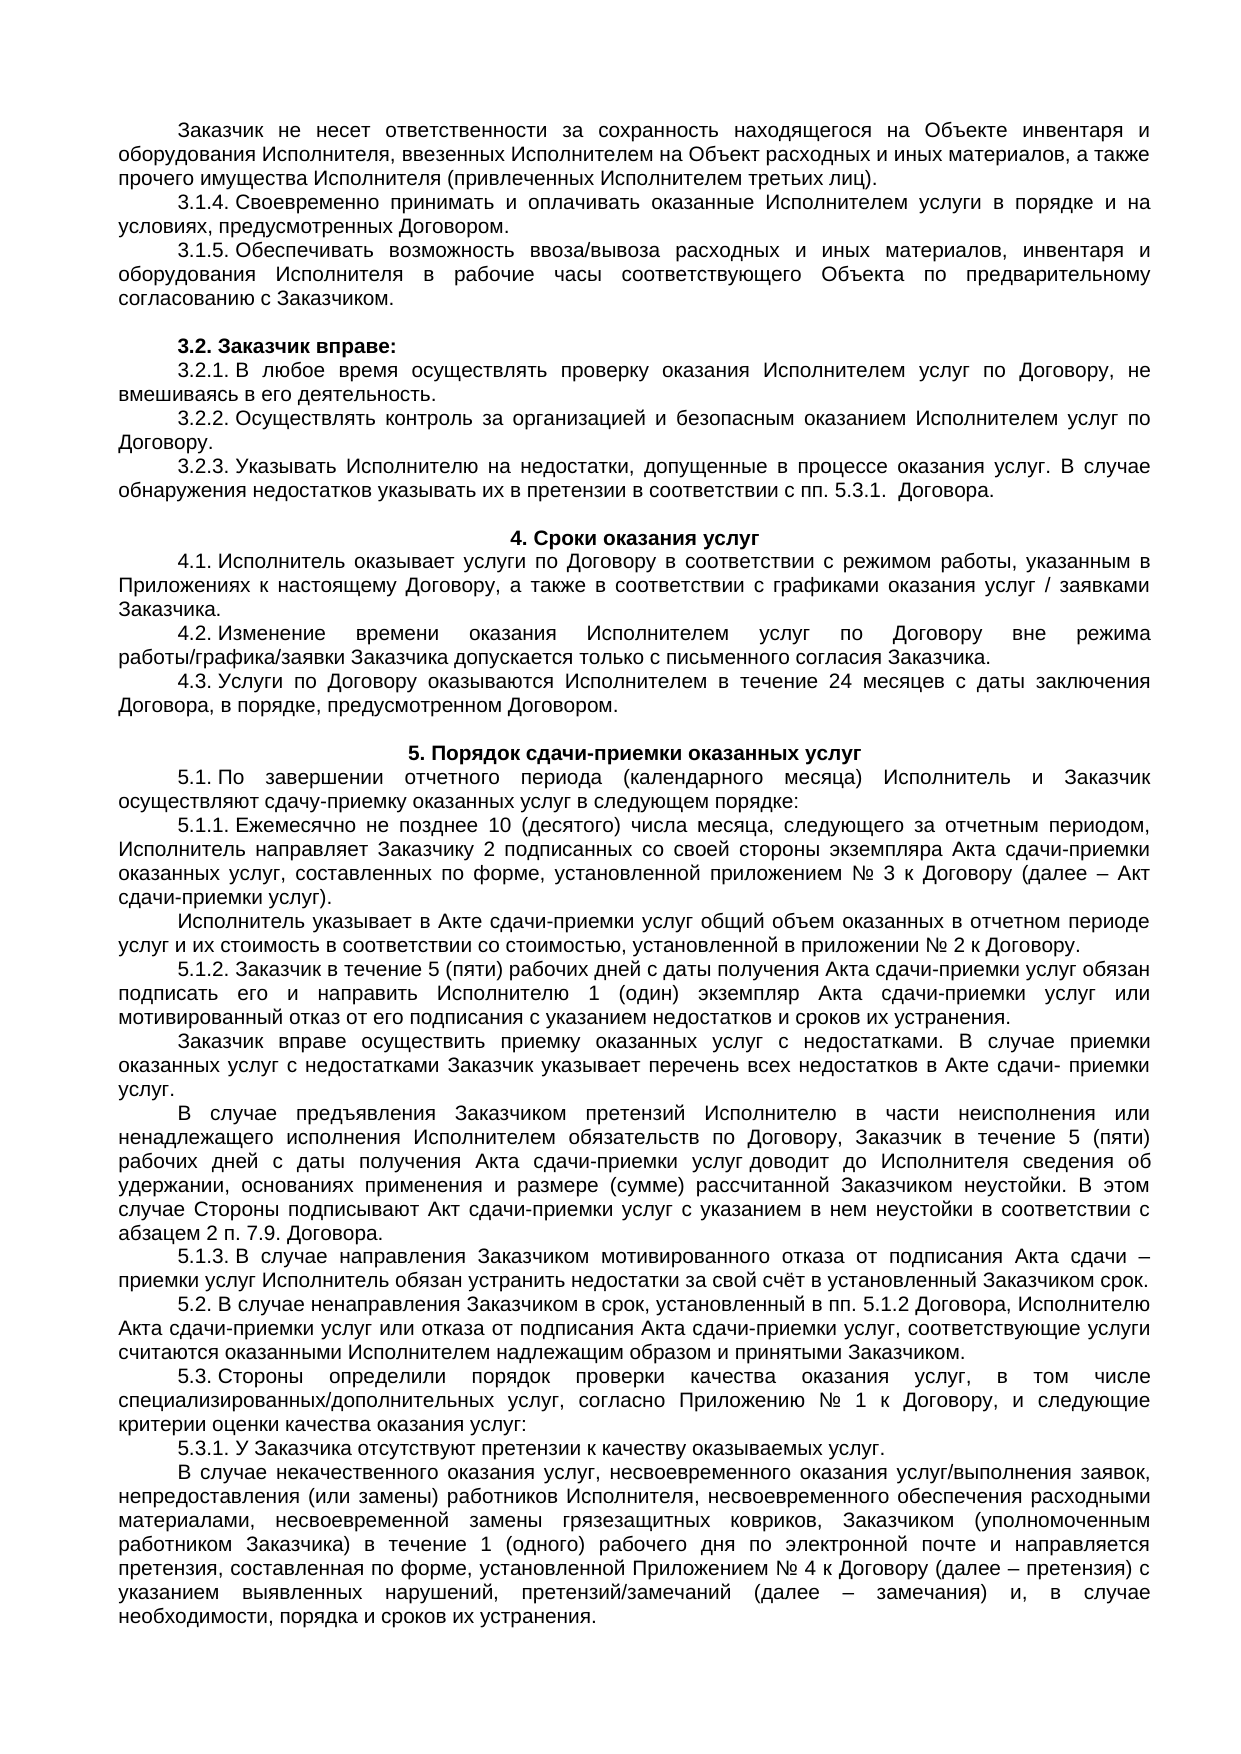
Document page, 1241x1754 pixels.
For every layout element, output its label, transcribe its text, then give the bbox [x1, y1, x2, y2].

list В любое время осуществлять проверку оказания Исполнителем услуг по Договору, не вмешиваясь в его деятельность. [118, 358, 1152, 406]
text Исполнитель указывает в Акте сдачи-приемки услуг общий объем оказанных в отчетном периоде услуг и их стоимость в соответствии со стоимостью, установленной в приложении № 2 к Договору. [118, 909, 1152, 957]
list Заказчик вправе: [118, 334, 1152, 358]
list Своевременно принимать и оплачивать оказанные Исполнителем услуги в порядке и на условиях, предусмотренных Договором. [118, 190, 1152, 238]
list Сроки оказания услуг [118, 525, 1152, 549]
list Обеспечивать возможность ввоза/вывоза расходных и иных материалов, инвентаря и оборудования Исполнителя в рабочие часы соответствующего Объекта по предварительному согласованию с Заказчиком. [118, 238, 1152, 310]
text 5.1.1. Ежемесячно не позднее 10 (десятого) числа месяца, следующего за отчетным периодом, Исполнитель направляет Заказчику 2 подписанных со своей стороны экземпляра Акта сдачи-приемки оказанных услуг, составленных по форме, установленной приложением № 3 к Договору (далее – Акт сдачи-приемки услуг). [118, 813, 1152, 909]
list Изменение времени оказания Исполнителем услуг по Договору вне режима работы/графика/заявки Заказчика допускается только с письменного согласия Заказчика. [118, 621, 1152, 669]
list В случае ненаправления Заказчиком в срок, установленный в пп. 5.1.2 Договора, Исполнителю Акта сдачи-приемки услуг или отказа от подписания Акта сдачи-приемки услуг, соответствующие услуги считаются оказанными Исполнителем надлежащим образом и принятыми Заказчиком. [118, 1292, 1152, 1364]
text В случае предъявления Заказчиком претензий Исполнителю в части неисполнения или ненадлежащего исполнения Исполнителем обязательств по Договору, Заказчик в течение 5 (пяти) рабочих дней с даты получения Акта сдачи-приемки услуг доводит до Исполнителя сведения об удержании, основаниях применения и размере (сумме) рассчитанной Заказчиком неустойки. В этом случае Стороны подписывают Акт сдачи-приемки услуг с указанием в нем неустойки в соответствии с абзацем 2 п. 7.9. Договора. [118, 1101, 1152, 1244]
list Порядок сдачи-приемки оказанных услуг [118, 741, 1152, 765]
text 5.1.2. Заказчик в течение 5 (пяти) рабочих дней с даты получения Акта сдачи-приемки услуг обязан подписать его и направить Исполнителю 1 (один) экземпляр Акта сдачи-приемки услуг или мотивированный отказ от его подписания с указанием недостатков и сроков их устранения. [118, 957, 1152, 1028]
list Стороны определили порядок проверки качества оказания услуг, в том числе специализированных/дополнительных услуг, согласно Приложению № 1 к Договору, и следующие критерии оценки качества оказания услуг: [118, 1364, 1152, 1436]
text В случае некачественного оказания услуг, несвоевременного оказания услуг/выполнения заявок, непредоставления (или замены) работников Исполнителя, несвоевременного обеспечения расходными материалами, несвоевременной замены грязезащитных ковриков, Заказчиком (уполномоченным работником Заказчика) в течение 1 (одного) рабочего дня по электронной почте и направляется претензия, составленная по форме, установленной Приложением № 4 к Договору (далее – претензия) с указанием выявленных нарушений, претензий/замечаний (далее – замечания) и, в случае необходимости, порядка и сроков их устранения. [118, 1460, 1152, 1628]
list Услуги по Договору оказываются Исполнителем в течение 24 месяцев с даты заключения Договора, в порядке, предусмотренном Договором. [118, 669, 1152, 717]
list Осуществлять контроль за организацией и безопасным оказанием Исполнителем услуг по Договору. [118, 406, 1152, 453]
text Заказчик вправе осуществить приемку оказанных услуг с недостатками. В случае приемки оказанных услуг с недостатками Заказчик указывает перечень всех недостатков в Акте сдачи- приемки услуг. [118, 1028, 1152, 1101]
list Исполнитель оказывает услуги по Договору в соответствии с режимом работы, указанным в Приложениях к настоящему Договору, а также в соответствии с графиками оказания услуг / заявками Заказчика. [118, 549, 1152, 621]
text 5.1.3. В случае направления Заказчиком мотивированного отказа от подписания Акта сдачи – приемки услуг Исполнитель обязан устранить недостатки за свой счёт в установленный Заказчиком срок. [118, 1244, 1152, 1292]
list По завершении отчетного периода (календарного месяца) Исполнитель и Заказчик осуществляют сдачу-приемку оказанных услуг в следующем порядке: [118, 765, 1152, 813]
list У Заказчика отсутствуют претензии к качеству оказываемых услуг. [118, 1436, 1152, 1460]
list Указывать Исполнителю на недостатки, допущенные в процессе оказания услуг. В случае обнаружения недостатков указывать их в претензии в соответствии с пп. 5.3.1. Договора. [118, 453, 1152, 501]
text Заказчик не несет ответственности за сохранность находящегося на Объекте инвентаря и оборудования Исполнителя, ввезенных Исполнителем на Объект расходных и иных материалов, а также прочего имущества Исполнителя (привлеченных Исполнителем третьих лиц). [118, 118, 1152, 190]
